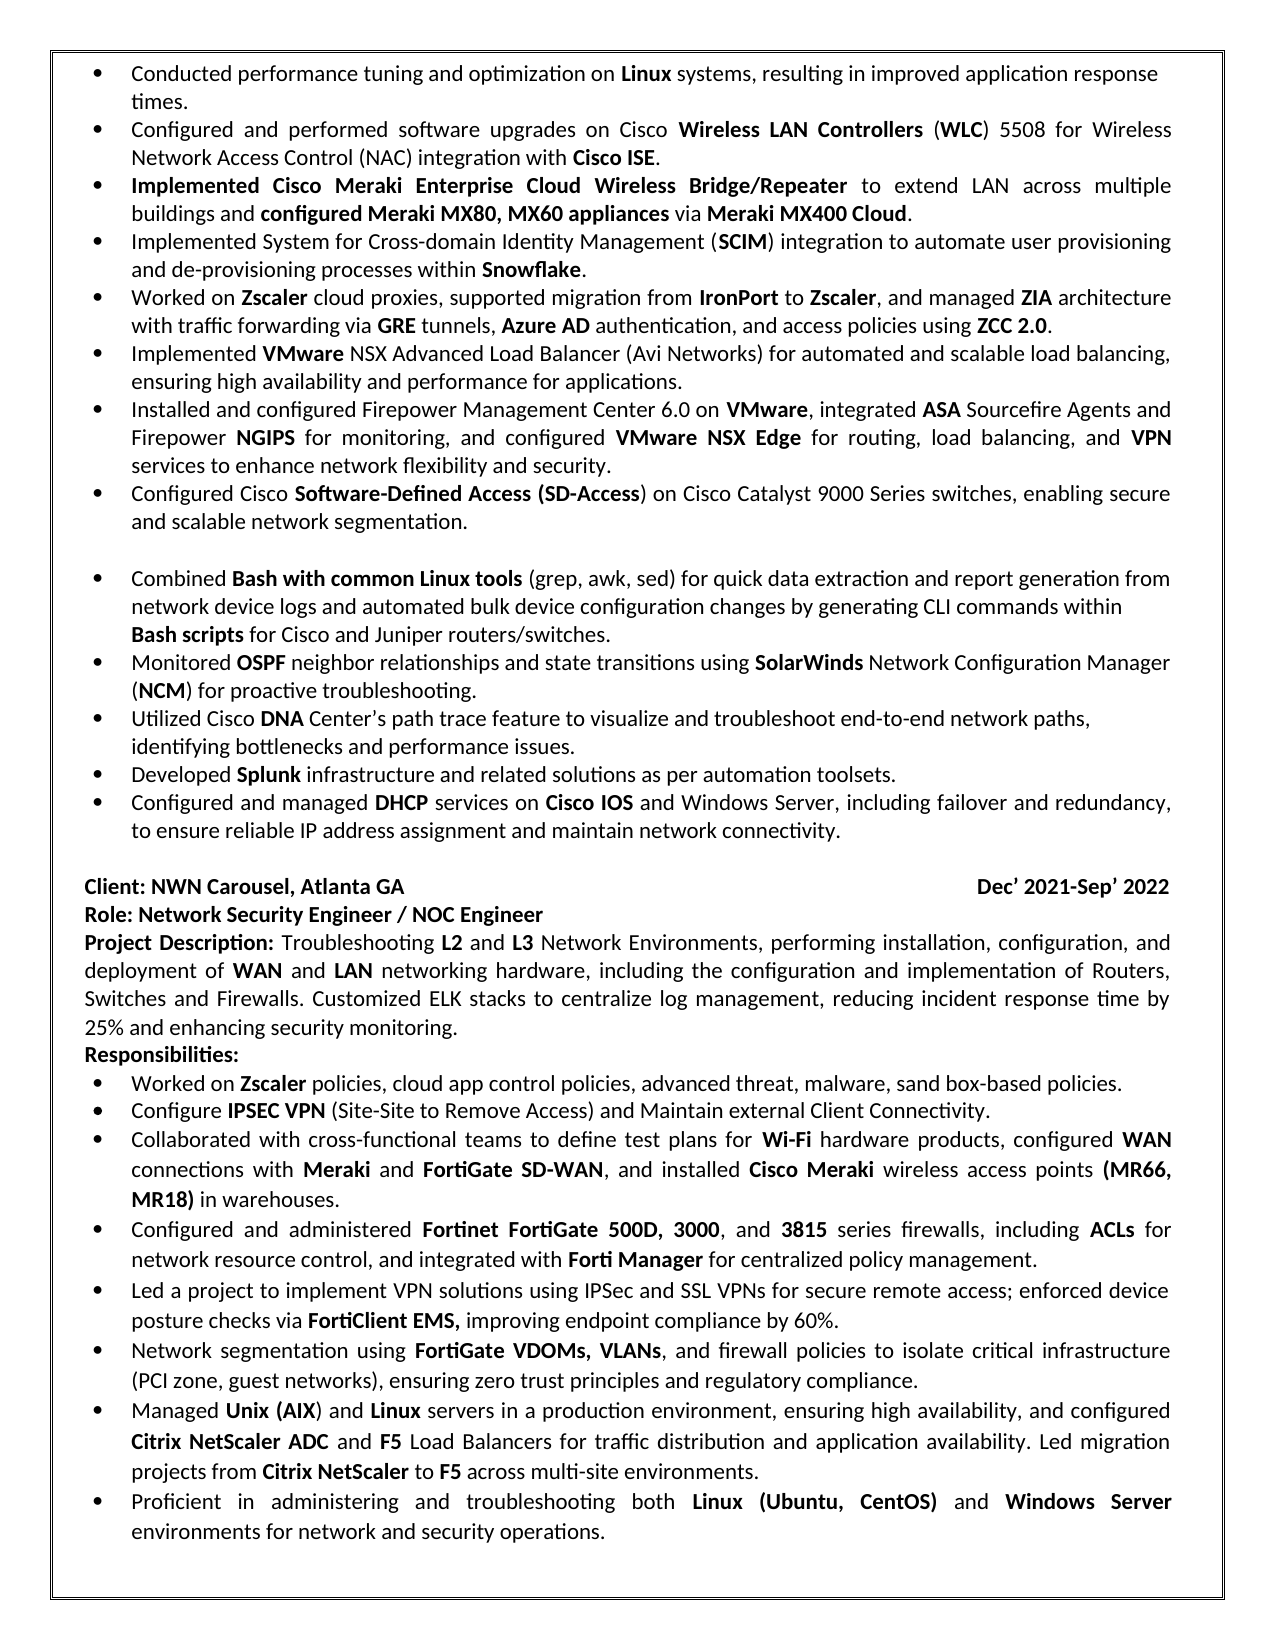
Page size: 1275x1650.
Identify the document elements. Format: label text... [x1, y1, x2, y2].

list Worked on Zscaler cloud proxies, supported migration from IronPort to Zscaler, and managed ZIA architecture with traffic forwarding via GRE tunnels, Azure AD authentication, and access policies using ZCC 2.0. [94, 395, 1172, 451]
list Configured and administered Fortinet FortiGate 500D, 3000, and 3815 series firewalls, including ACLs for network resource control, and integrated with Forti Manager for centralized policy management. [94, 1357, 1172, 1415]
list Led a project to implement VPN solutions using IPSec and SSL VPNs for secure remote access; enforced device posture checks via FortiClient EMS, improving endpoint compliance by 60%. [94, 1417, 1172, 1475]
text Role: Network Security Engineer / NOC Engineer [84, 1042, 1172, 1070]
list Network segmentation using FortiGate VDOMs, VLANs, and firewall policies to isolate critical infrastructure (PCI zone, guest networks), ensuring zero trust principles and regulatory compliance. [94, 1477, 1172, 1536]
text Responsibilities: [84, 1182, 1172, 1210]
list Collaborated with cross-functional teams to define test plans for Wi-Fi hardware products, configured WAN connections with Meraki and FortiGate SD-WAN, and installed Cisco Meraki wireless access points (MR66, MR18) in warehouses. [94, 1266, 1172, 1354]
list Performed wireless site surveys using Ekahau tools and Sidekick to find the best access point placements, reduce interference, and improve Wi-Fi coverage. [94, 59, 1172, 115]
text Client: NWN Carousel, Atlanta GA Dec’ 2021-Sep’ 2022 [84, 1014, 1172, 1042]
list Configure IPSEC VPN (Site-Site to Remove Access) and Maintain external Client Connectivity. [94, 1238, 1172, 1266]
list Configured and performed software upgrades on Cisco Wireless LAN Controllers (WLC) 5508 for Wireless Network Access Control (NAC) integration with Cisco ISE. [94, 227, 1172, 283]
list Configured and managed DHCP services on Cisco IOS and Windows Server, including failover and redundancy, to ensure reliable IP address assignment and maintain network connectivity. [94, 930, 1172, 986]
list Developed Splunk infrastructure and related solutions as per automation toolsets. [94, 902, 1172, 930]
list Configured EIGRP over DMVPN (Dynamic Multipoint VPN) on Cisco ISR 4000 Series routers to enable secure and dynamic routing for remote sites. [94, 115, 1172, 171]
list Worked on Zscaler policies, cloud app control policies, advanced threat, malware, sand box-based policies. [94, 1210, 1172, 1238]
list Utilized Cisco DNA Center’s path trace feature to visualize and troubleshoot end-to-end network paths, identifying bottlenecks and performance issues. [94, 846, 1172, 902]
list Monitored OSPF neighbor relationships and state transitions using SolarWinds Network Configuration Manager (NCM) for proactive troubleshooting. [94, 789, 1172, 846]
list Implemented System for Cross-domain Identity Management (SCIM) integration to automate user provisioning and de-provisioning processes within Snowflake. [94, 339, 1172, 395]
list Implemented Cisco Meraki Enterprise Cloud Wireless Bridge/Repeater to extend LAN across multiple buildings and configured Meraki MX80, MX60 appliances via Meraki MX400 Cloud. [94, 283, 1172, 339]
list Combined Bash with common Linux tools (grep, awk, sed) for quick data extraction and report generation from network device logs and automated bulk device configuration changes by generating CLI commands within Bash scripts for Cisco and Juniper routers/switches. [94, 676, 1172, 760]
list Implemented VMware NSX Advanced Load Balancer (Avi Networks) for automated and scalable load balancing, ensuring high availability and performance for applications. [94, 451, 1172, 507]
text Project Description: Troubleshooting L2 and L3 Network Environments, performing installation, configuration, and deployment of WAN and LAN networking hardware, including the configuration and implementation of Routers, Switches and Firewalls. Customized ELK stacks to centralize log management, reducing incident response time by 25% and enhancing security monitoring. [84, 1070, 1172, 1182]
list Conducted performance tuning and optimization on Linux systems, resulting in improved application response times. [94, 171, 1172, 227]
list Configured Cisco Software-Defined Access (SD-Access) on Cisco Catalyst 9000 Series switches, enabling secure and scalable network segmentation. [94, 591, 1172, 647]
list Installed and configured Firepower Management Center 6.0 on VMware, integrated ASA Sourcefire Agents and Firepower NGIPS for monitoring, and configured VMware NSX Edge for routing, load balancing, and VPN services to enhance network flexibility and security. [94, 507, 1172, 591]
